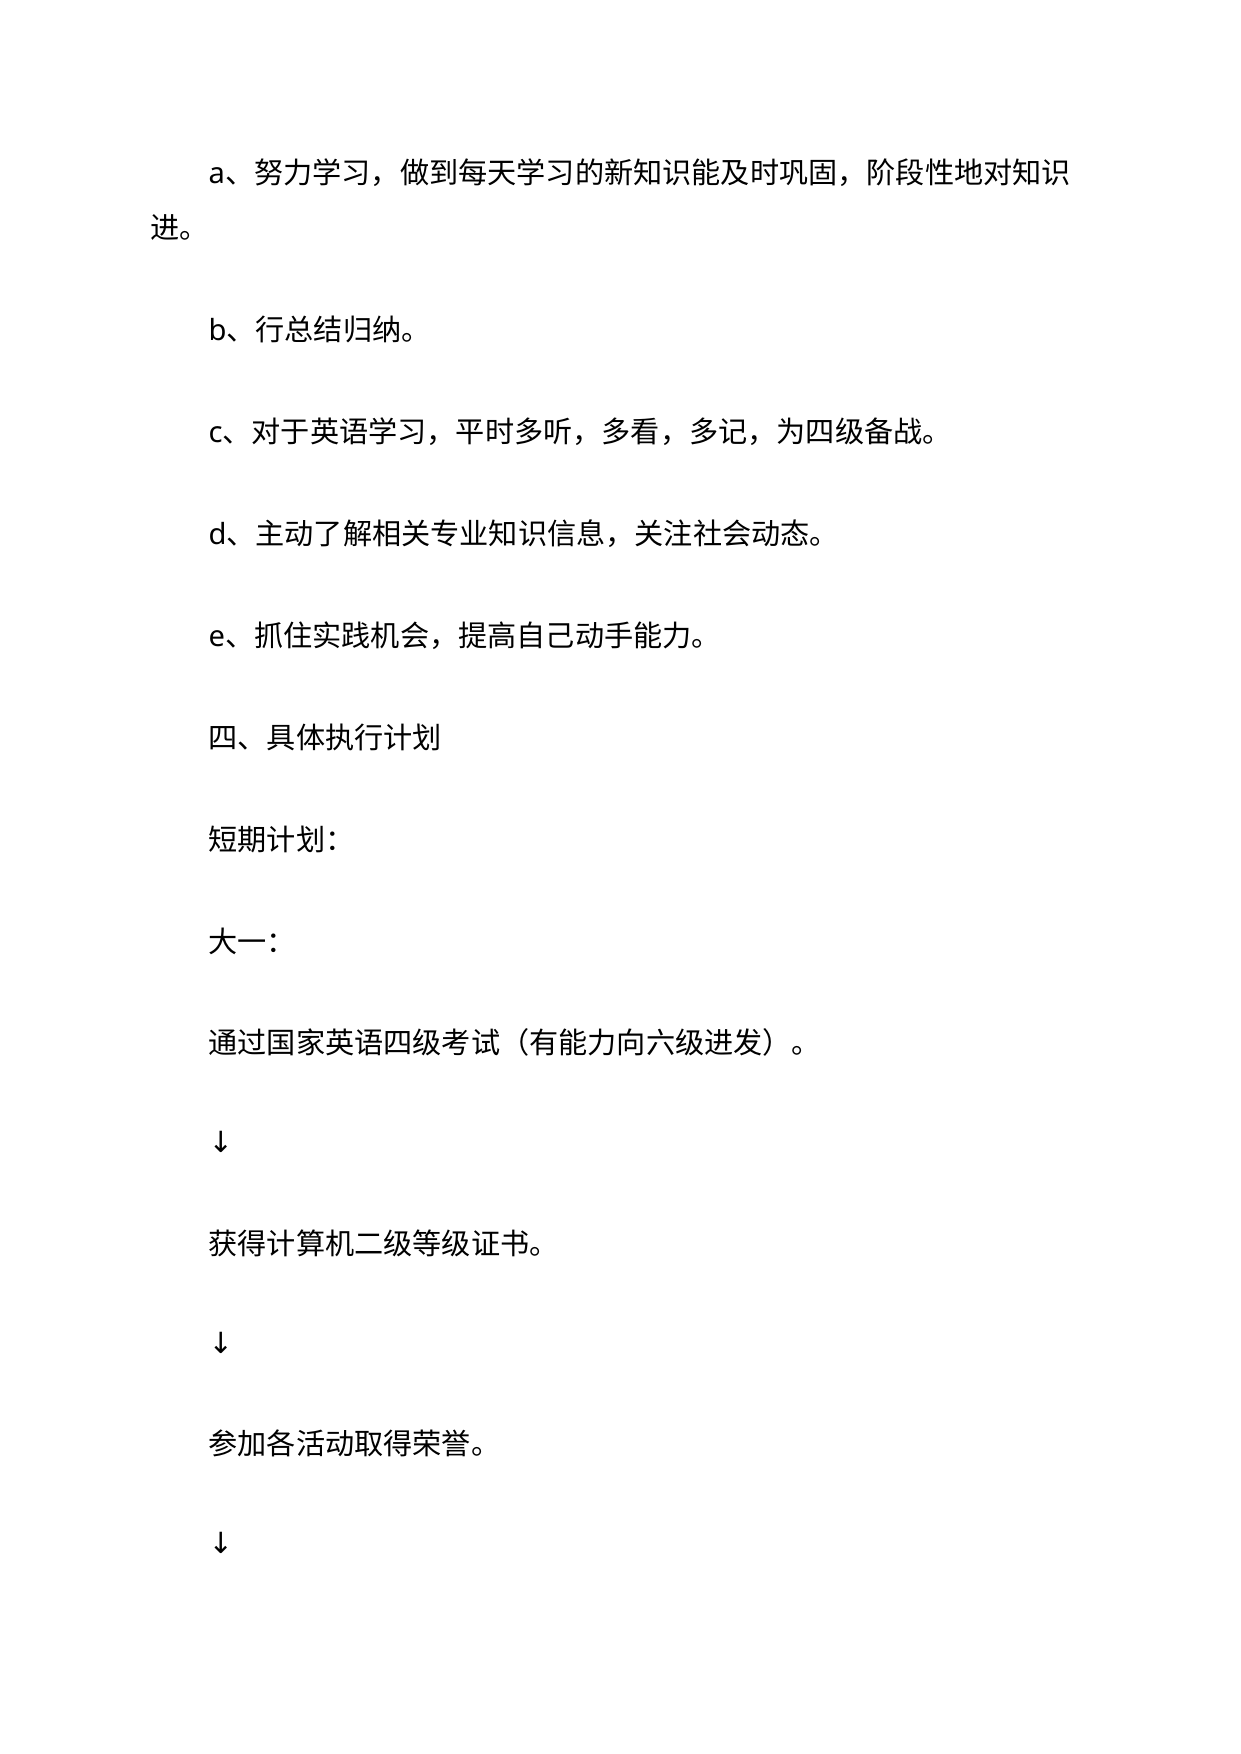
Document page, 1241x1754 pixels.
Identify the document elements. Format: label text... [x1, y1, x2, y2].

text 通过国家英语四级考试（有能力向六级进发）。 [150, 1020, 1090, 1062]
text 获得计算机二级等级证书。 [150, 1220, 1090, 1262]
text a、努力学习，做到每天学习的新知识能及时巩固，阶段性地对知识进。 [150, 150, 1090, 247]
text 短期计划： [150, 816, 1090, 859]
text 大一： [150, 918, 1090, 961]
text e、抓住实践机会，提高自己动手能力。 [150, 613, 1090, 655]
text ↓ [150, 1522, 1090, 1562]
text b、行总结归纳。 [150, 307, 1090, 349]
text 四、具体执行计划 [150, 715, 1090, 757]
text ↓ [150, 1322, 1090, 1362]
text c、对于英语学习，平时多听，多看，多记，为四级备战。 [150, 409, 1090, 451]
text d、主动了解相关专业知识信息，关注社会动态。 [150, 511, 1090, 553]
text ↓ [150, 1122, 1090, 1161]
text 参加各活动取得荣誉。 [150, 1420, 1090, 1463]
